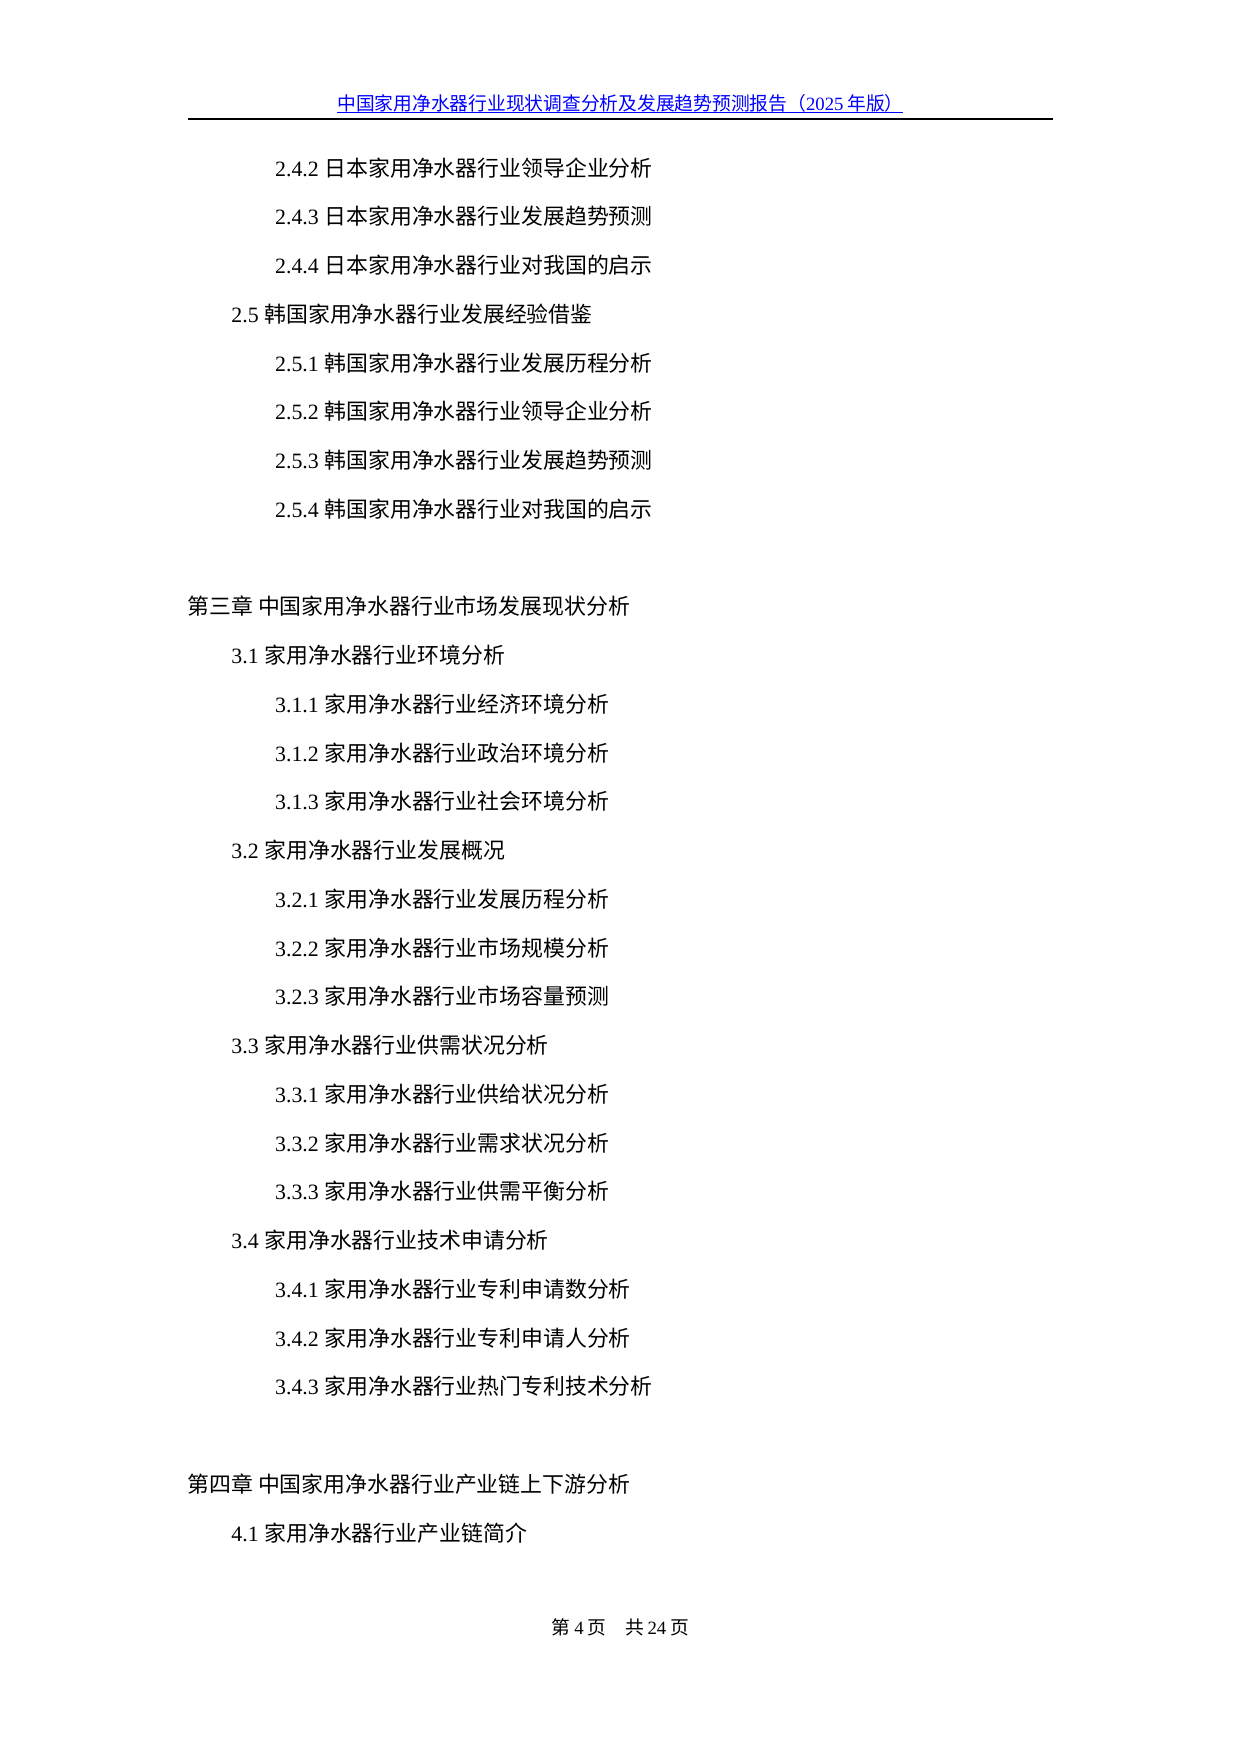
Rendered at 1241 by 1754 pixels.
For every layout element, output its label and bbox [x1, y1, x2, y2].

text [187, 150, 1053, 1548]
